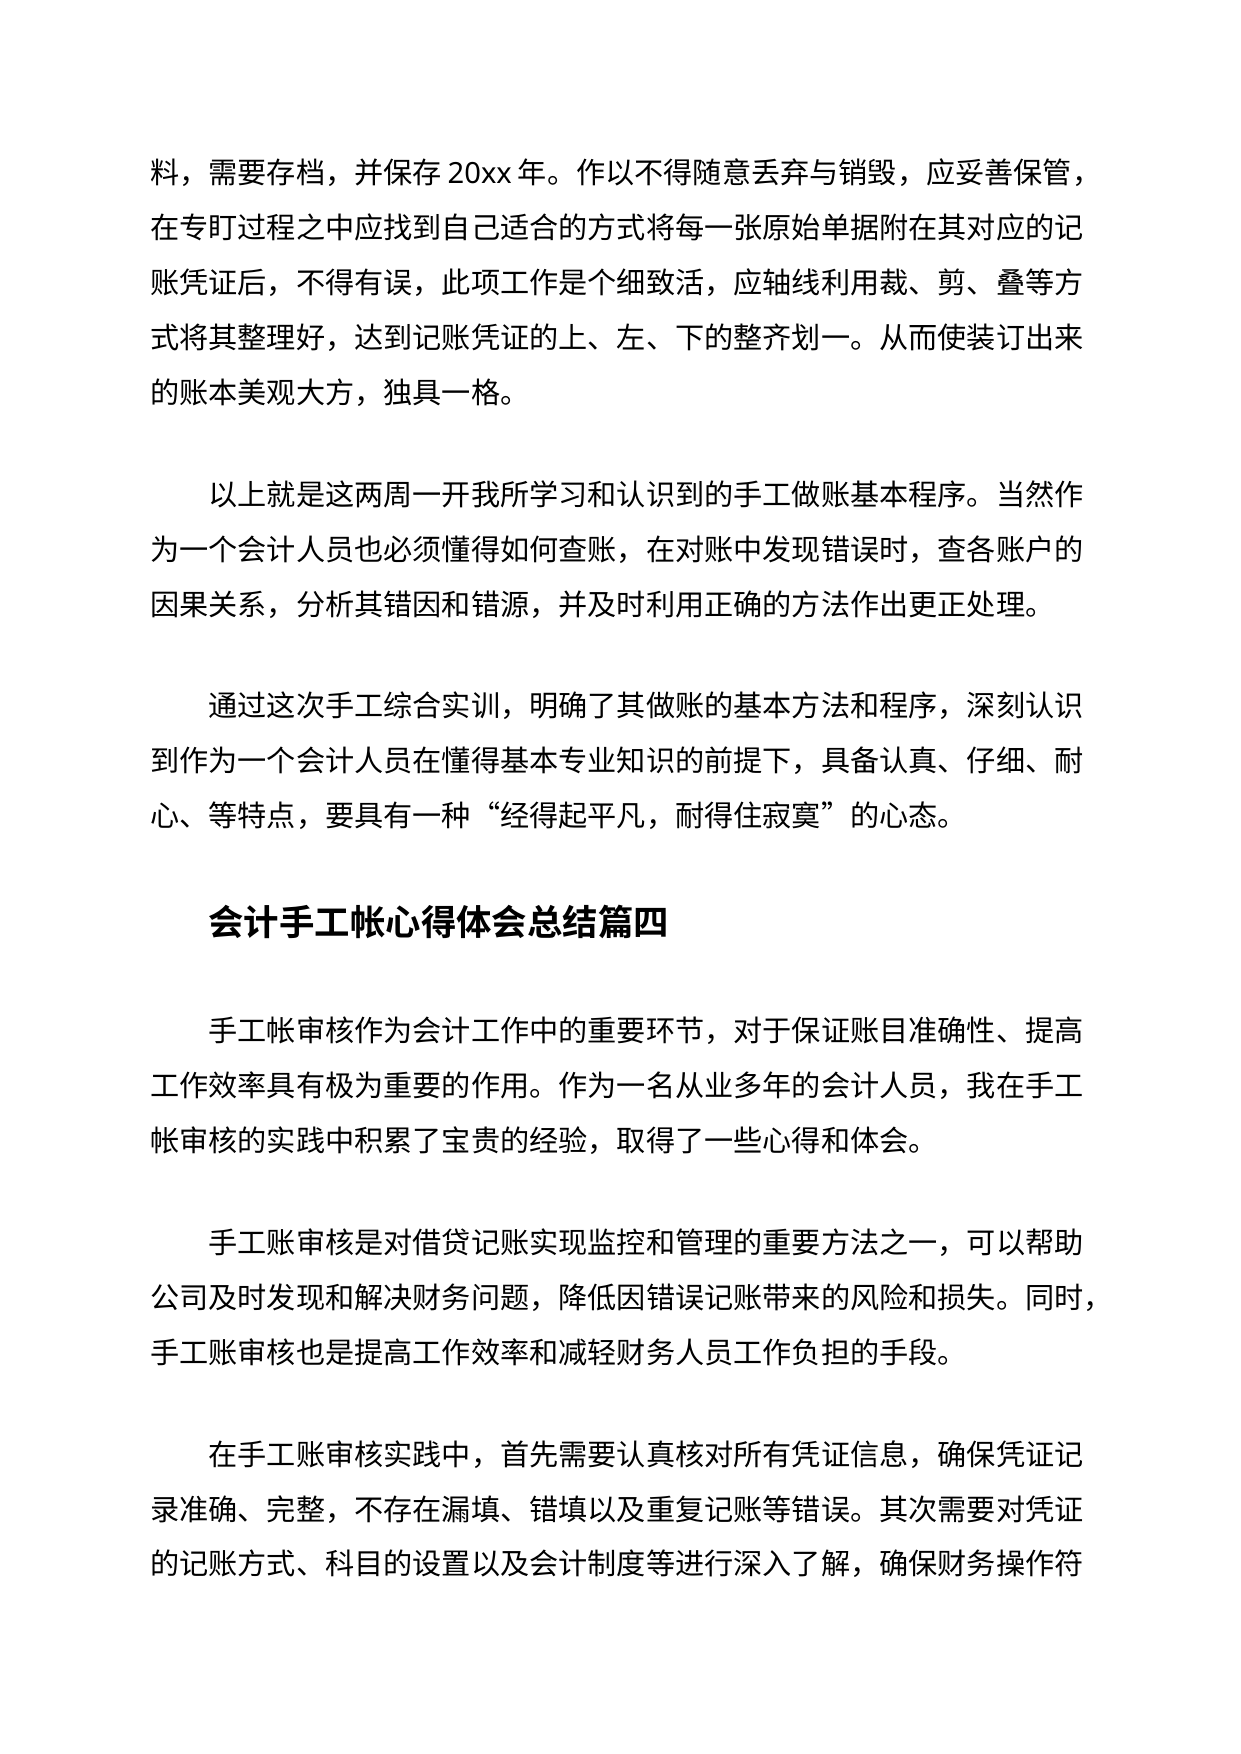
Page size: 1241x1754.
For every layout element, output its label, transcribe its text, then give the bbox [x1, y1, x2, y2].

text 通过这次手工综合实训，明确了其做账的基本方法和程序，深刻认识到作为一个会计人员在懂得基本专业知识的前提下，具备认真、仔细、耐心、等特点，要具有一种“经得起平凡，耐得住寂寞”的心态。 [150, 683, 1090, 835]
text 以上就是这两周一开我所学习和认识到的手工做账基本程序。当然作为一个会计人员也必须懂得如何查账，在对账中发现错误时，查各账户的因果关系，分析其错因和错源，并及时利用正确的方法作出更正处理。 [150, 471, 1090, 623]
text 手工帐审核作为会计工作中的重要环节，对于保证账目准确性、提高工作效率具有极为重要的作用。作为一名从业多年的会计人员，我在手工帐审核的实践中积累了宝贵的经验，取得了一些心得和体会。 [150, 1008, 1090, 1160]
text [150, 1431, 1090, 1583]
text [150, 150, 1090, 412]
text 手工账审核是对借贷记账实现监控和管理的重要方法之一，可以帮助公司及时发现和解决财务问题，降低因错误记账带来的风险和损失。同时，手工账审核也是提高工作效率和减轻财务人员工作负担的手段。 [150, 1219, 1090, 1372]
text 会计手工帐心得体会总结篇四 [150, 894, 1090, 946]
